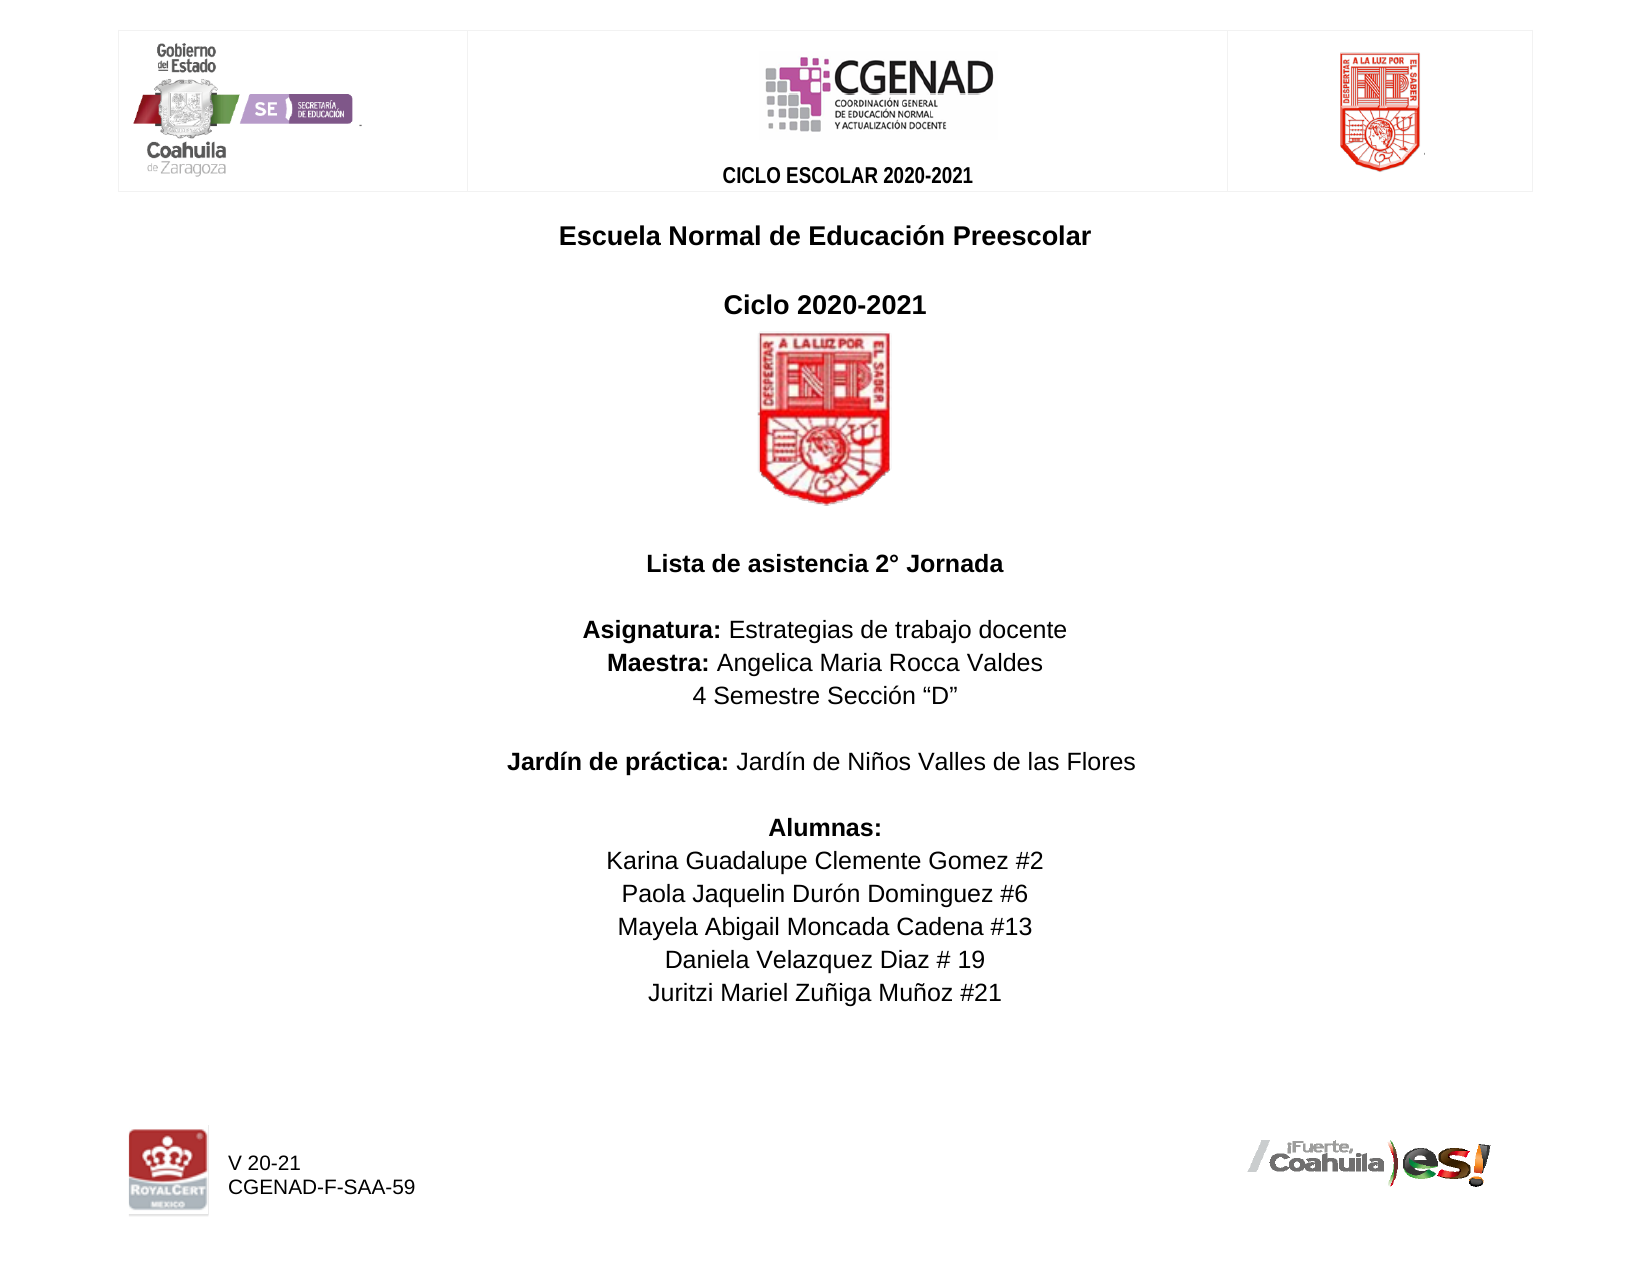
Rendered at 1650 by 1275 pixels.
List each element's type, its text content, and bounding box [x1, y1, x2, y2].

text 4 Semestre Sección “D” [118, 681, 1532, 710]
picture [125, 37, 362, 186]
picture [1335, 44, 1425, 178]
text Ciclo 2020-2021 [118, 289, 1532, 320]
text Paola Jaquelin Durón Dominguez #6 [118, 879, 1532, 908]
picture [127, 1125, 209, 1216]
text Daniela Velazquez Diaz # 19 [118, 945, 1532, 974]
text Asignatura: Estrategias de trabajo docente [118, 615, 1532, 644]
text Lista de asistencia 2° Jornada [118, 549, 1532, 578]
text Maestra: Angelica Maria Rocca Valdes [118, 648, 1532, 677]
picture [759, 51, 999, 140]
picture [1239, 1126, 1502, 1197]
text Mayela Abigail Moncada Cadena #13 [118, 912, 1532, 941]
text Karina Guadalupe Clemente Gomez #2 [118, 846, 1532, 875]
text Escuela Normal de Educación Preescolar [118, 220, 1532, 251]
text Jardín de práctica: Jardín de Niños Valles de las Flores [118, 747, 1532, 776]
picture [749, 325, 901, 512]
text Juritzi Mariel Zuñiga Muñoz #21 [118, 978, 1532, 1007]
text Alumnas: [118, 813, 1532, 842]
